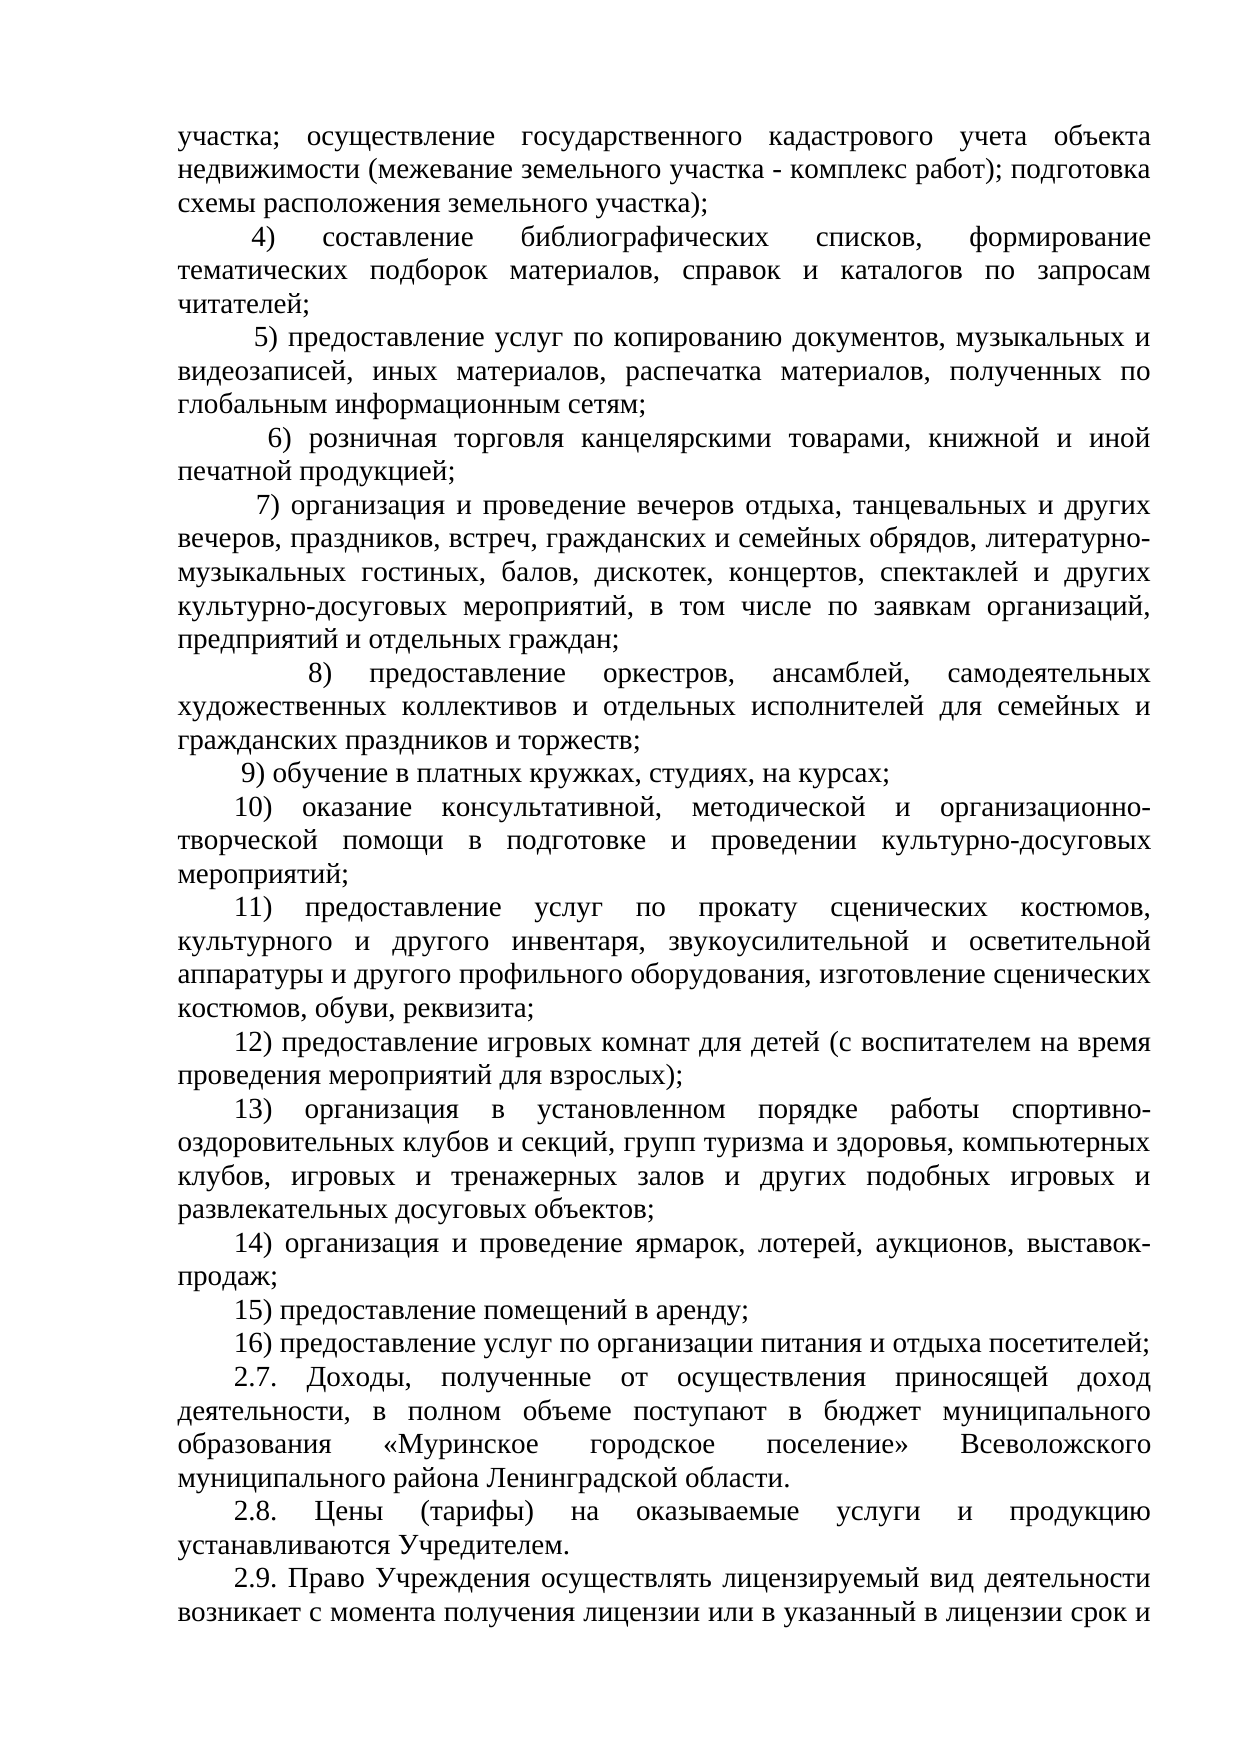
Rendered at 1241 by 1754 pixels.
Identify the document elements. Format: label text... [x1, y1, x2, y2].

text 9) обучение в платных кружках, студиях, на курсах; [177, 755, 1152, 789]
text 7) организация и проведение вечеров отдыха, танцевальных и других вечеров, праздников, встреч, гражданских и семейных обрядов, литературно-музыкальных гостиных, балов, дискотек, концертов, спектаклей и других культурно-досуговых мероприятий, в том числе по заявкам организаций, предприятий и отдельных граждан; [177, 487, 1152, 655]
text 2.7. Доходы, полученные от осуществления приносящей доход деятельности, в полном объеме поступают в бюджет муниципального образования «Муринское городское поселение» Всеволожского муниципального района Ленинградской области. [177, 1359, 1152, 1493]
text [177, 118, 1152, 219]
text 8) предоставление оркестров, ансамблей, самодеятельных художественных коллективов и отдельных исполнителей для семейных и гражданских праздников и торжеств; [177, 655, 1152, 755]
text 5) предоставление услуг по копированию документов, музыкальных и видеозаписей, иных материалов, распечатка материалов, полученных по глобальным информационным сетям; [177, 319, 1152, 420]
text 2.8. Цены (тарифы) на оказываемые услуги и продукцию устанавливаются Учредителем. [177, 1493, 1152, 1560]
text 12) предоставление игровых комнат для детей (с воспитателем на время проведения мероприятий для взрослых); [177, 1024, 1152, 1091]
text 14) организация и проведение ярмарок, лотерей, аукционов, выставок-продаж; [177, 1225, 1152, 1292]
text 13) организация в установленном порядке работы спортивно-оздоровительных клубов и секций, групп туризма и здоровья, компьютерных клубов, игровых и тренажерных залов и других подобных игровых и развлекательных досуговых объектов; [177, 1091, 1152, 1225]
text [177, 1560, 1152, 1627]
text 16) предоставление услуг по организации питания и отдыха посетителей; [177, 1326, 1152, 1359]
text 4) составление библиографических списков, формирование тематических подборок материалов, справок и каталогов по запросам читателей; [177, 219, 1152, 319]
text 10) оказание консультативной, методической и организационно-творческой помощи в подготовке и проведении культурно-досуговых мероприятий; [177, 789, 1152, 889]
text 11) предоставление услуг по прокату сценических костюмов, культурного и другого инвентаря, звукоусилительной и осветительной аппаратуры и другого профильного оборудования, изготовление сценических костюмов, обуви, реквизита; [177, 889, 1152, 1024]
text 15) предоставление помещений в аренду; [177, 1292, 1152, 1326]
text 6) розничная торговля канцелярскими товарами, книжной и иной печатной продукцией; [177, 420, 1152, 487]
